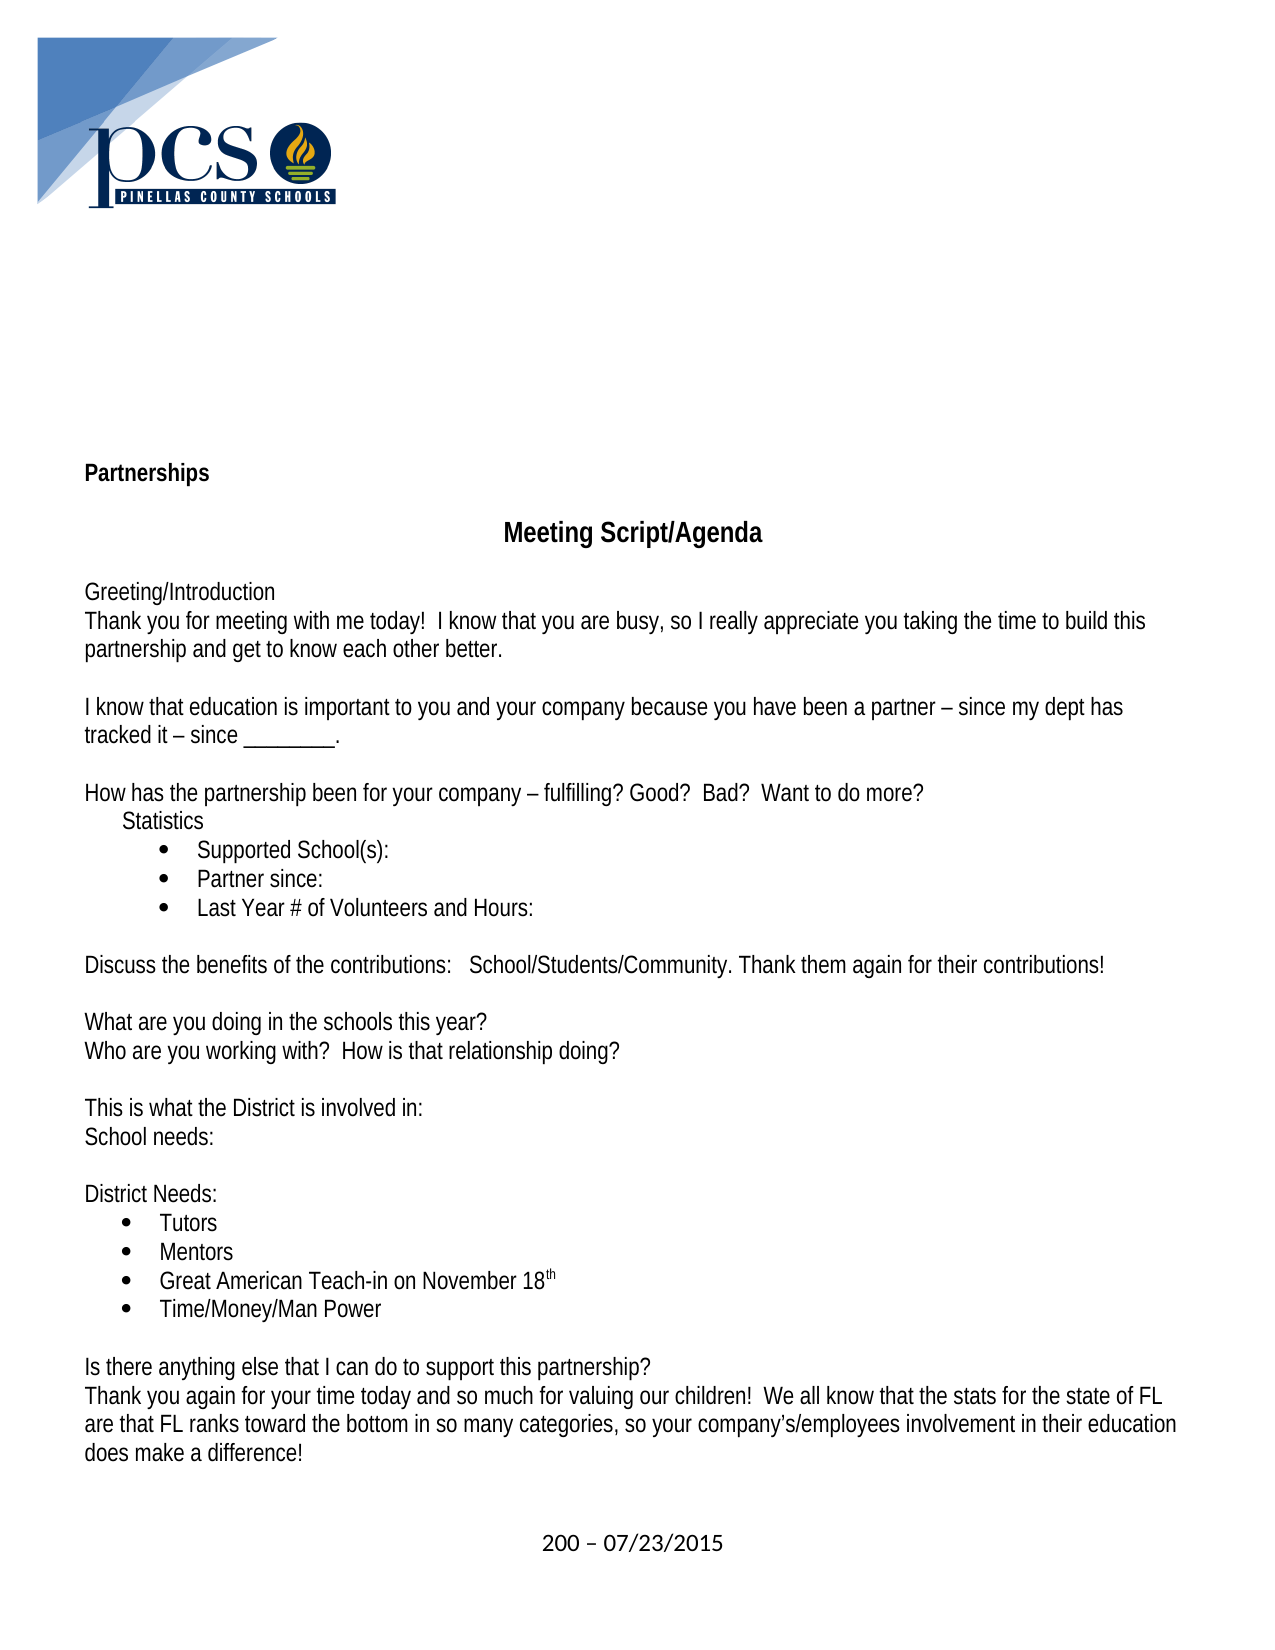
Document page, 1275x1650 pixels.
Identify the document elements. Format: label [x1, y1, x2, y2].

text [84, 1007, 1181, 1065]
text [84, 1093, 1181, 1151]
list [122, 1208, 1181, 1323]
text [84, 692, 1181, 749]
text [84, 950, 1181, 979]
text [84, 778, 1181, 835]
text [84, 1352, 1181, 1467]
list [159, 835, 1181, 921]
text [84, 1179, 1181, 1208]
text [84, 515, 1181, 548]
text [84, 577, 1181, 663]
picture [37, 37, 342, 229]
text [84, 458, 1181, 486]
